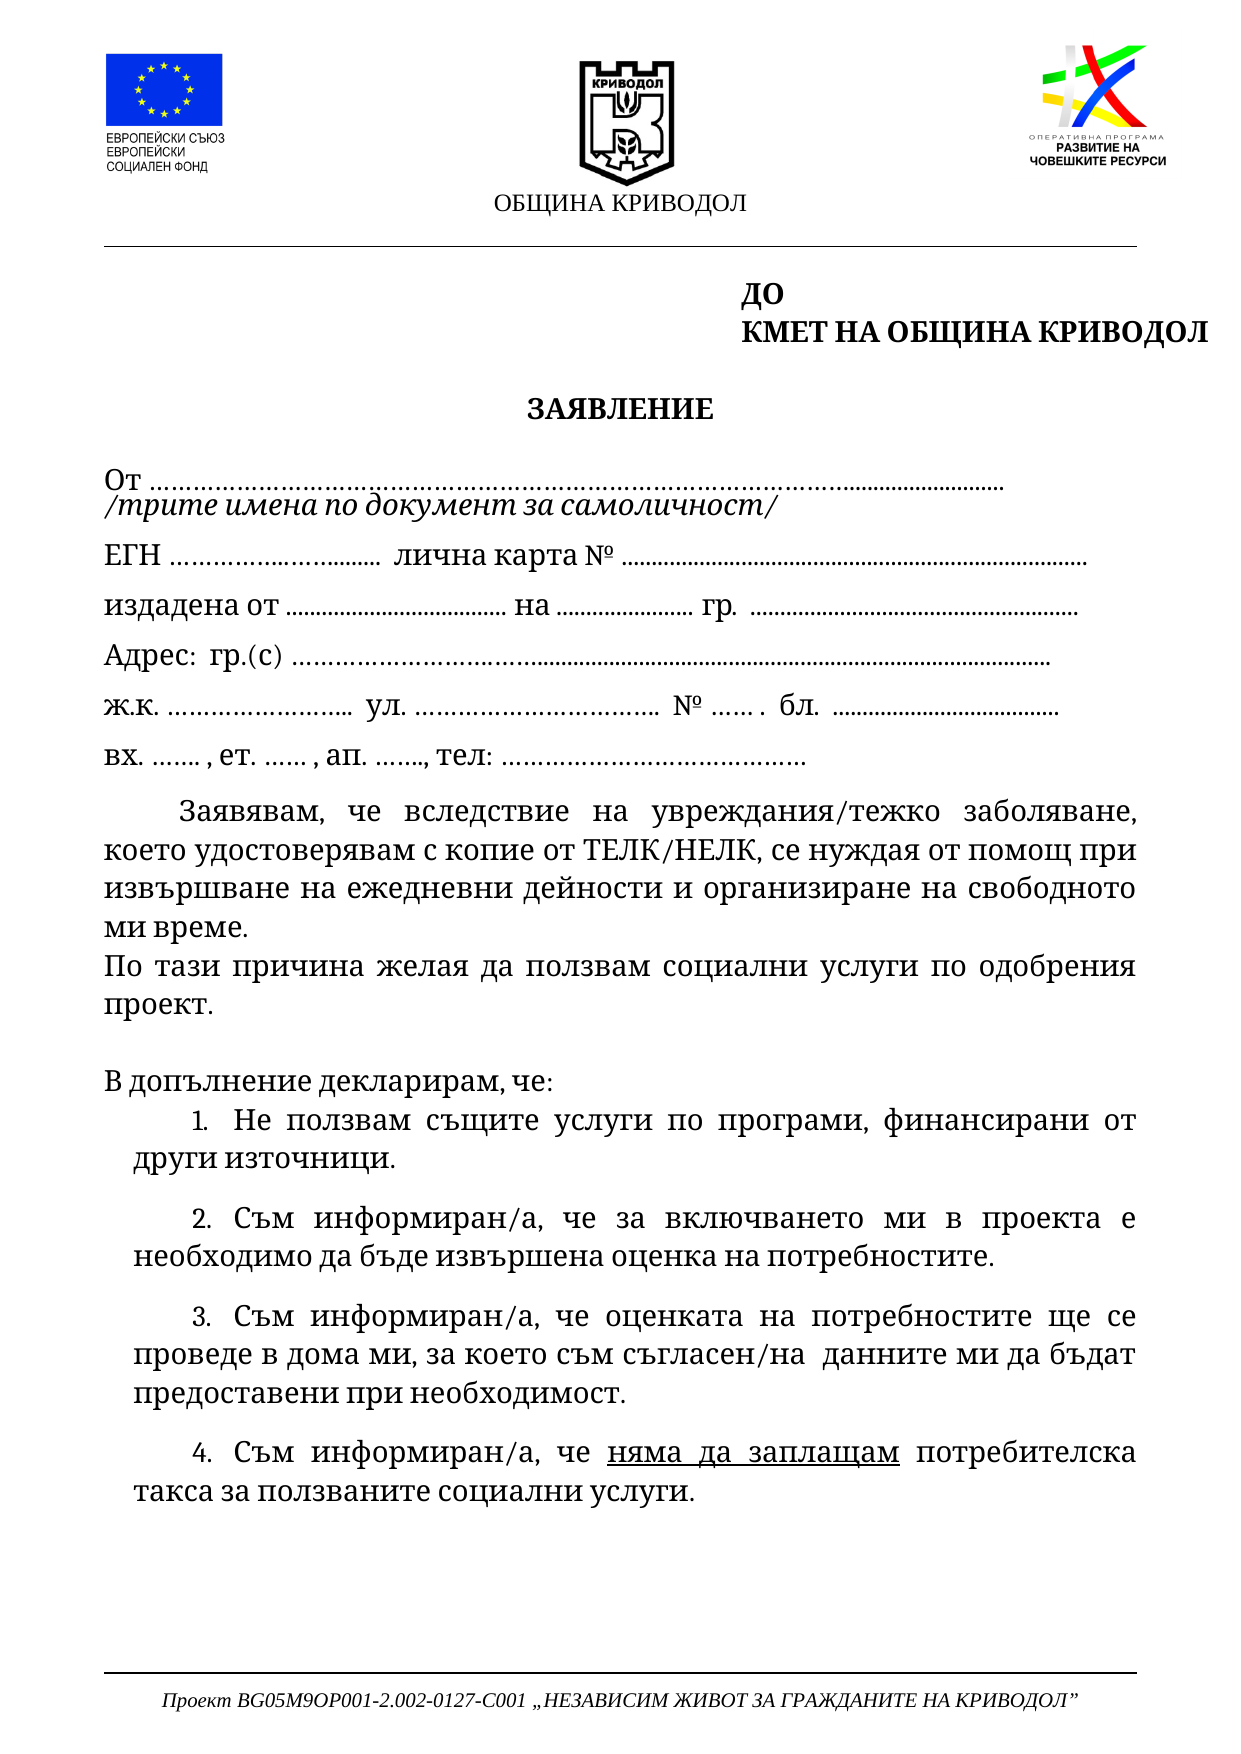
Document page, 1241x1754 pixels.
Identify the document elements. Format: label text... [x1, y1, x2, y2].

text ЗАЯВЛЕНИЕ [103, 393, 1137, 427]
list Съм информиран/а, че оценката на потребностите ще се проведе в дома ми, за което съм съгласен/на данните ми да бъдат предоставени при необходимост. [133, 1300, 1137, 1410]
text От …………………………………………………………………………………….......................... [103, 471, 1221, 496]
text ДО [741, 278, 1240, 311]
text Адрес: гр.(с) ……………………….……...................................................................................... [115, 646, 1203, 671]
text КМЕТ НА ОБЩИНА КРИВОДОЛ [741, 316, 1240, 350]
list Съм информиран/а, че няма да заплащам потребителска такса за ползваните социални услуги. [133, 1436, 1137, 1508]
list Съм информиран/а, че за включването ми в проекта е необходимо да бъде извършена оценка на потребностите. [133, 1202, 1137, 1274]
text В допълнение декларирам, че: [103, 1065, 1137, 1099]
text издадена от ..................................... на ....................... гр. ....................................................... [103, 596, 1203, 621]
text ЕГН ……………..……........ лична карта № .............................................................................. [103, 546, 1203, 571]
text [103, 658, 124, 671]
text вх. ……. , ет. …… , ап. ……., тел: …………………………………… [103, 746, 1203, 771]
text ж.к. …………………….. ул. ……………………………. № …… . бл. ...................................... [103, 696, 1203, 721]
text Заявявам, че вследствие на увреждания/тежко заболяване, което удостоверявам с копие от ТЕЛК/НЕЛК, се нуждая от помощ при извършване на ежедневни дейности и организиране на свободното ми време. [103, 796, 1137, 945]
text По тази причина желая да ползвам социални услуги по одобрения проект. [103, 950, 1137, 1022]
picture [98, 28, 264, 189]
list Не ползвам същите услуги по програми, финансирани от други източници. [133, 1104, 1137, 1176]
text /трите имена по документ за самоличност/ [103, 496, 1221, 521]
picture [577, 59, 677, 185]
picture [1006, 28, 1182, 179]
